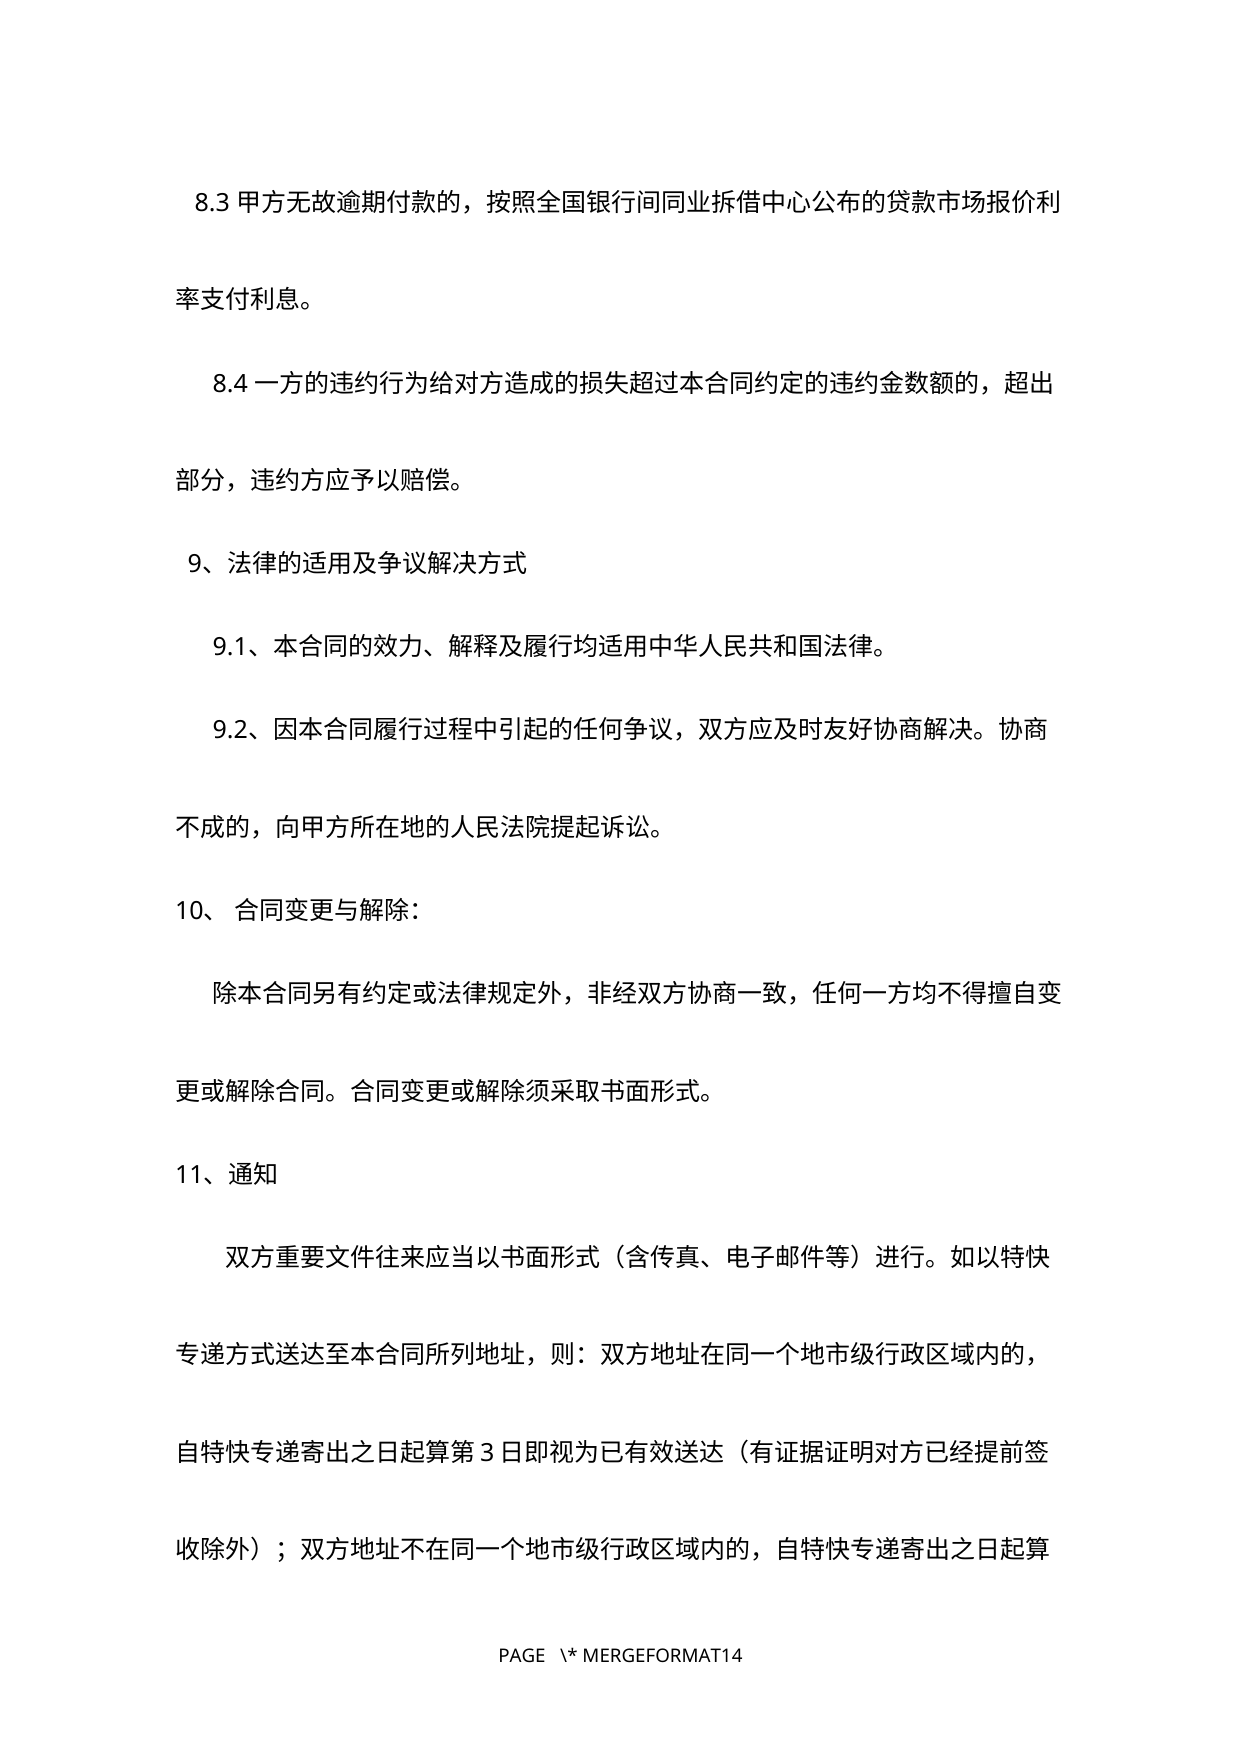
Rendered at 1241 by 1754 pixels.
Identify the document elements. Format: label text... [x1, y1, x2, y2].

text 8.3 甲方无故逾期付款的，按照全国银行间同业拆借中心公布的贷款市场报价利率支付利息。 [175, 168, 1065, 331]
text 11、通知 [175, 1140, 1065, 1205]
text 8.4 一方的违约行为给对方造成的损失超过本合同约定的违约金数额的，超出部分，违约方应予以赔偿。 [175, 349, 1065, 511]
text 9.2、因本合同履行过程中引起的任何争议，双方应及时友好协商解决。协商不成的，向甲方所在地的人民法院提起诉讼。 [175, 696, 1065, 858]
text 除本合同另有约定或法律规定外，非经双方协商一致，任何一方均不得擅自变更或解除合同。合同变更或解除须采取书面形式。 [175, 959, 1065, 1122]
text 9、法律的适用及争议解决方式 [175, 529, 1065, 594]
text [175, 1223, 1065, 1581]
text 10、 合同变更与解除： [175, 876, 1065, 941]
text 9.1、本合同的效力、解释及履行均适用中华人民共和国法律。 [175, 612, 1065, 677]
